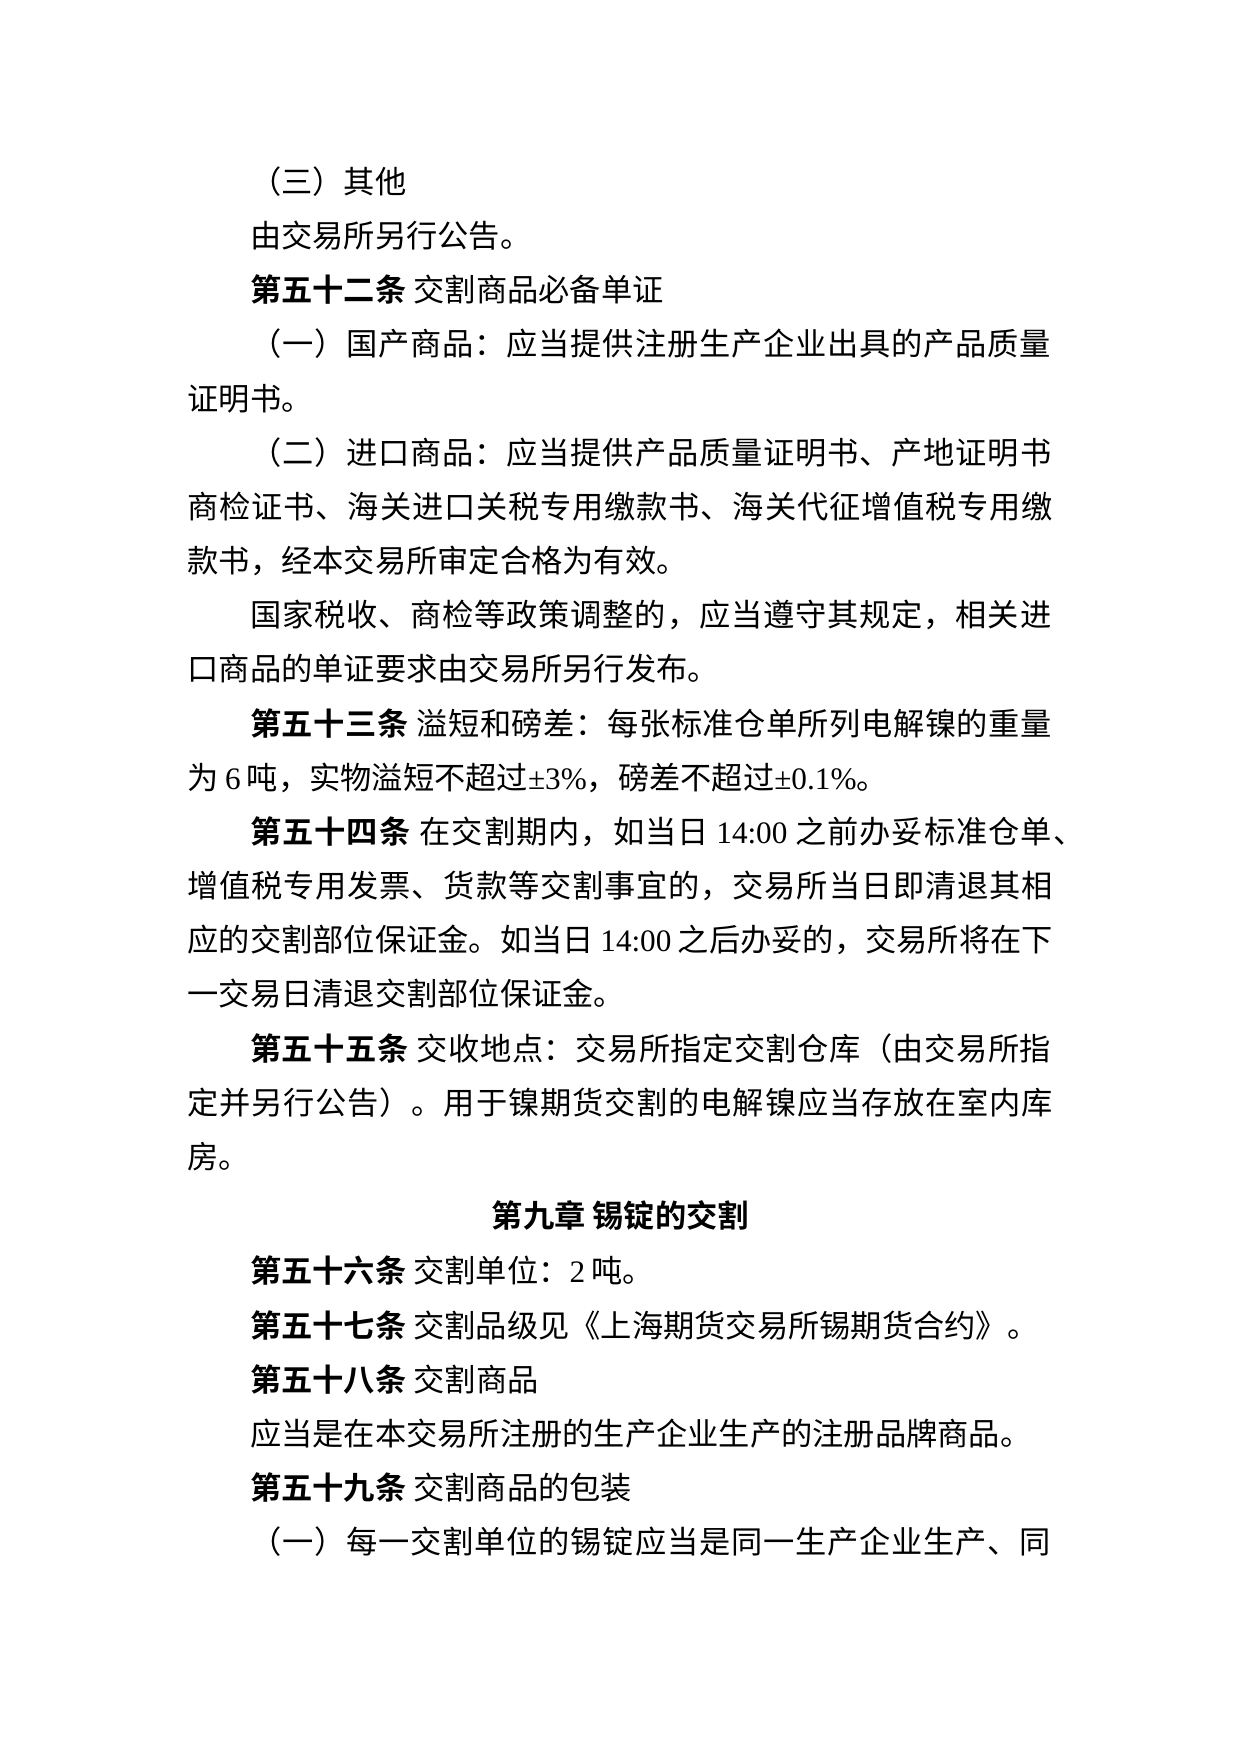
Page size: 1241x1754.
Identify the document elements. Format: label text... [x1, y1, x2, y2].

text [187, 1510, 1053, 1564]
text 第九章 锡锭的交割 [187, 1179, 1053, 1239]
text 第五十二条 交割商品必备单证 [187, 258, 1053, 312]
text 第五十八条 交割商品 [187, 1348, 1053, 1402]
text 由交易所另行公告。 [187, 204, 1053, 258]
text 应当是在本交易所注册的生产企业生产的注册品牌商品。 [187, 1402, 1053, 1456]
text 第五十七条 交割品级见《上海期货交易所锡期货合约》。 [187, 1294, 1053, 1348]
text 第五十四条 在交割期内，如当日14:00之前办妥标准仓单、增值税专用发票、货款等交割事宜的，交易所当日即清退其相应的交割部位保证金。如当日14:00之后办妥的，交易所将在下一交易日清退交割部位保证金。 [187, 800, 1053, 1017]
text （三）其他 [187, 150, 1053, 204]
text 第五十五条 交收地点：交易所指定交割仓库（由交易所指定并另行公告）。用于镍期货交割的电解镍应当存放在室内库房。 [187, 1017, 1053, 1179]
text 第五十三条 溢短和磅差：每张标准仓单所列电解镍的重量为6吨，实物溢短不超过±3%，磅差不超过±0.1%。 [187, 692, 1053, 800]
text （一）国产商品：应当提供注册生产企业出具的产品质量证明书。 [187, 312, 1053, 421]
text 第五十九条 交割商品的包装 [187, 1456, 1053, 1510]
text 国家税收、商检等政策调整的，应当遵守其规定，相关进口商品的单证要求由交易所另行发布。 [187, 583, 1053, 692]
text 第五十六条 交割单位：2吨。 [187, 1239, 1053, 1294]
text （二）进口商品：应当提供产品质量证明书、产地证明书、商检证书、海关进口关税专用缴款书、海关代征增值税专用缴款书，经本交易所审定合格为有效。 [187, 421, 1053, 583]
